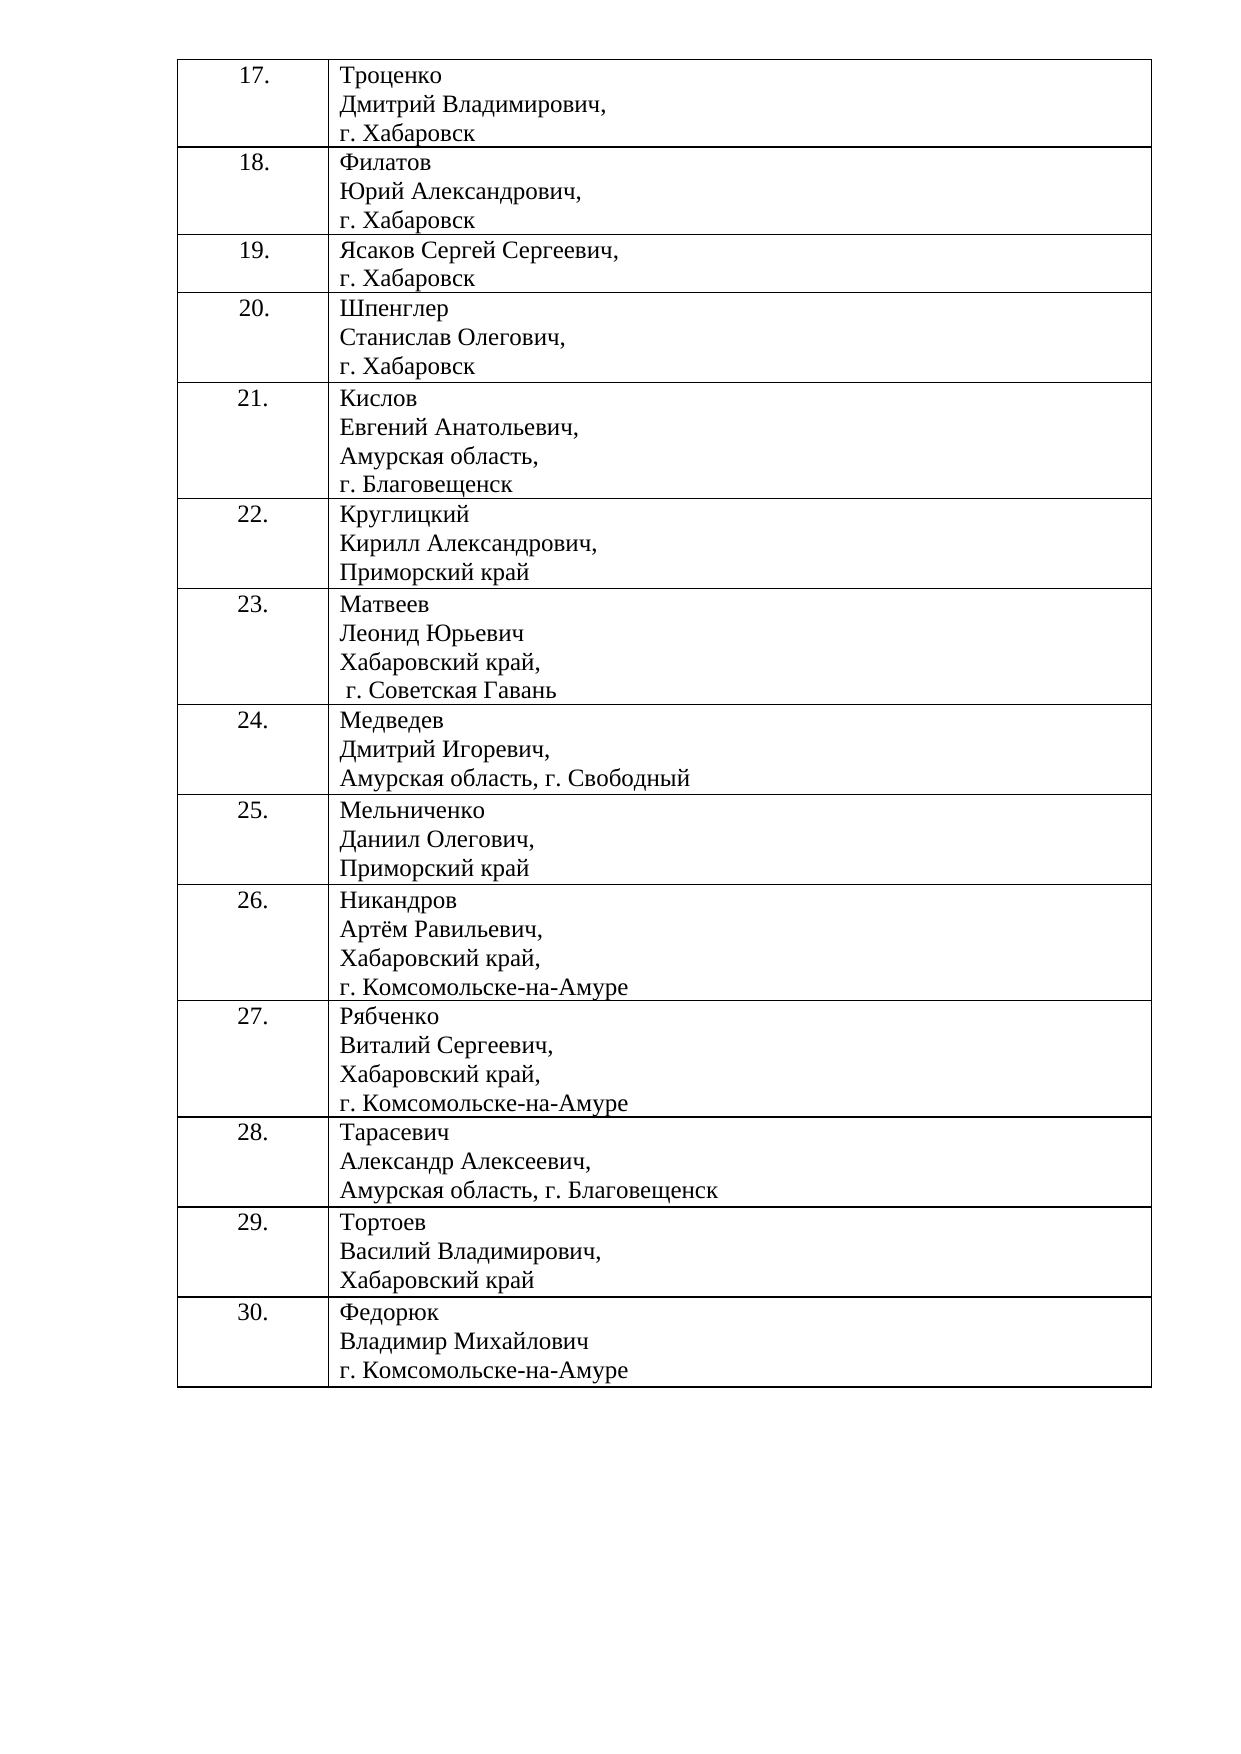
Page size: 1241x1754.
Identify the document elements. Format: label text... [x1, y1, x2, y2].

table_cell 19. [178, 235, 328, 292]
table_cell 22. [178, 499, 328, 588]
table_cell Федорюк Владимир Михайлович г. Комсомольске-на-Амуре [329, 1298, 1151, 1386]
table_cell 25. [178, 795, 328, 884]
table_cell 23. [178, 589, 328, 704]
table_cell Мельниченко Даниил Олегович, Приморский край [329, 795, 1151, 884]
table_cell Тортоев Василий Владимирович, Хабаровский край [329, 1208, 1151, 1296]
table_cell 27. [178, 1001, 328, 1116]
table_cell 20. [178, 293, 328, 382]
table_cell Рябченко Виталий Сергеевич, Хабаровский край, г. Комсомольске-на-Амуре [329, 1001, 1151, 1116]
table_cell 18. [178, 148, 328, 234]
table_cell Никандров Артём Равильевич, Хабаровский край, г. Комсомольске-на-Амуре [329, 885, 1151, 1000]
table_cell 30. [178, 1298, 328, 1386]
table_cell Круглицкий Кирилл Александрович, Приморский край [329, 499, 1151, 588]
table_cell 26. [178, 885, 328, 1000]
table_cell 28. [178, 1118, 328, 1206]
table_cell Ясаков Сергей Сергеевич, г. Хабаровск [329, 235, 1151, 292]
table_cell Тарасевич Александр Алексеевич, Амурская область, г. Благовещенск [329, 1118, 1151, 1206]
table_cell Матвеев Леонид Юрьевич Хабаровский край, г. Советская Гавань [329, 589, 1151, 704]
table_cell Филатов Юрий Александрович, г. Хабаровск [329, 148, 1151, 234]
table_cell 17. [178, 60, 328, 146]
table_cell Медведев Дмитрий Игоревич, Амурская область, г. Свободный [329, 705, 1151, 794]
table_cell 21. [178, 383, 328, 498]
table_cell 24. [178, 705, 328, 794]
table_cell 29. [178, 1208, 328, 1296]
table_cell Кислов Евгений Анатольевич, Амурская область, г. Благовещенск [329, 383, 1151, 498]
table_cell Шпенглер Станислав Олегович, г. Хабаровск [329, 293, 1151, 382]
table_cell Троценко Дмитрий Владимирович, г. Хабаровск [329, 60, 1151, 146]
